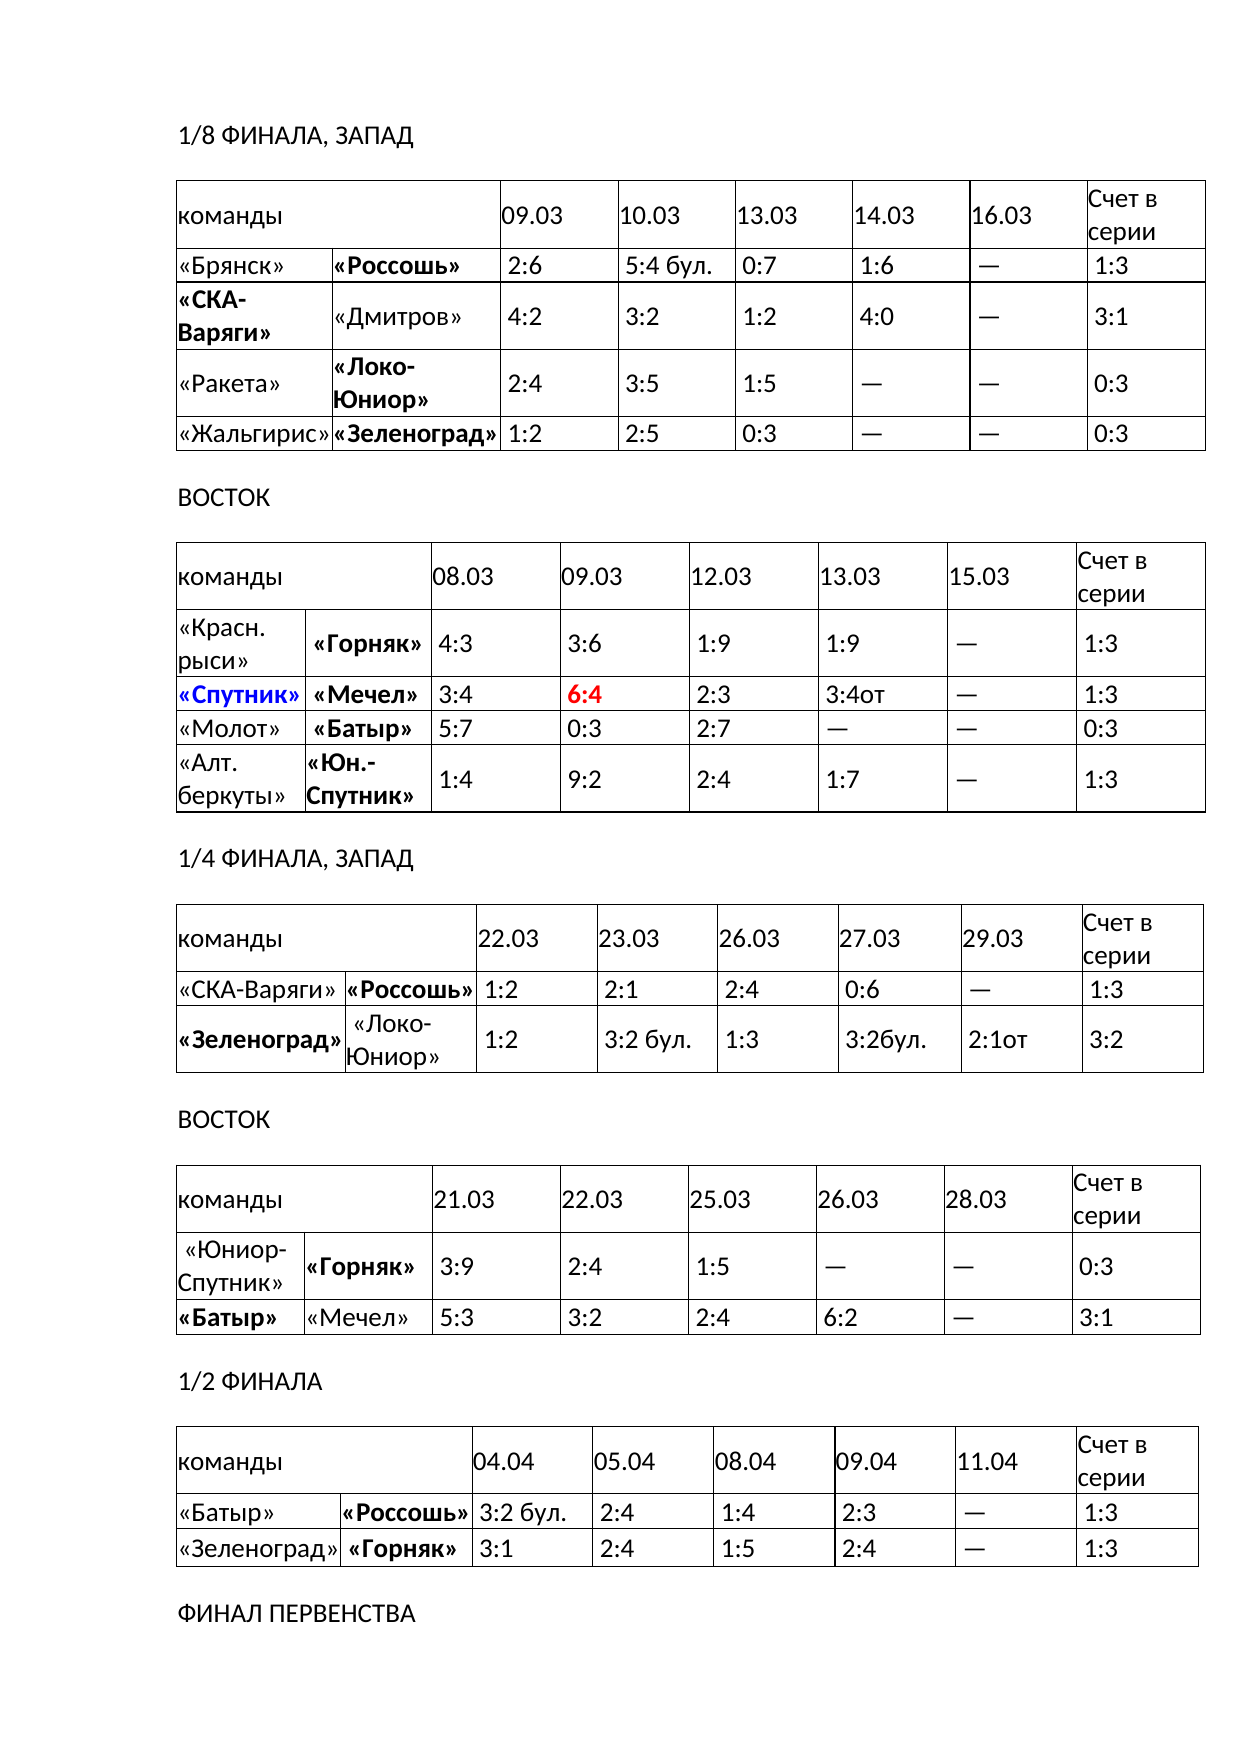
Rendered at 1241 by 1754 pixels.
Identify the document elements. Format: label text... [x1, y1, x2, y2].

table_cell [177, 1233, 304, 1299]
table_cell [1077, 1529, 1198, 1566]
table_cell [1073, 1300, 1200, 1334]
table_cell 5:7 [432, 711, 560, 744]
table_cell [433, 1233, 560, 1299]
table_cell — [971, 283, 1087, 348]
table_cell 1:3 [1088, 249, 1205, 281]
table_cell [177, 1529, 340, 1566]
table_cell 3:4 [432, 677, 560, 710]
table_cell 4:2 [501, 283, 618, 348]
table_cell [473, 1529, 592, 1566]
table_cell 1:4 [432, 745, 560, 811]
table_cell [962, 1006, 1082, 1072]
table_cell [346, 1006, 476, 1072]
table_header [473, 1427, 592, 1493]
table_cell 0:3 [561, 711, 689, 744]
text ВОСТОК [177, 480, 1152, 513]
table_cell 6:4 [561, 677, 689, 710]
table_cell 2:3 [690, 677, 818, 710]
table_header Счет в серии [1077, 543, 1205, 609]
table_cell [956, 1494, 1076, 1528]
table_cell 1:7 [819, 745, 947, 811]
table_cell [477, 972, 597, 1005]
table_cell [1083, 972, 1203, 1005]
table_cell — [819, 711, 947, 744]
table_header 08.03 [432, 543, 560, 609]
table_header команды [177, 905, 476, 971]
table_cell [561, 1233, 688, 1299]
table_cell 3:5 [619, 350, 735, 416]
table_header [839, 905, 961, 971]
table_cell «Спутник» [177, 677, 305, 710]
table_cell — [948, 711, 1076, 744]
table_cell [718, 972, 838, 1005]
table_cell 0:7 [736, 249, 852, 281]
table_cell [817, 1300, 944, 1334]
table_cell «Молот» [177, 711, 305, 744]
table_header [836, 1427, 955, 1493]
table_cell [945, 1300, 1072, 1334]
table_cell 1:2 [736, 283, 852, 348]
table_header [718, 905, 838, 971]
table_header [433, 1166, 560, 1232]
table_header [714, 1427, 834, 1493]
table_header 22.03 [477, 905, 597, 971]
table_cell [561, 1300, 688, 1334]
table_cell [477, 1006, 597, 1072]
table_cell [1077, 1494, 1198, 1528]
table_cell 5:4 бул. [619, 249, 735, 281]
table_cell «СКА-Варяги» [177, 283, 332, 348]
table_cell 1:2 [501, 417, 618, 450]
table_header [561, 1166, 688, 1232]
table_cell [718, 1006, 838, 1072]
table_cell 1:3 [1077, 610, 1205, 676]
table_cell 1:3 [1077, 677, 1205, 710]
table_cell «Брянск» [177, 249, 332, 281]
table_header 13.03 [819, 543, 947, 609]
table_cell «Зеленоград» [333, 417, 500, 450]
table_cell 9:2 [561, 745, 689, 811]
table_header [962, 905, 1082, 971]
table_cell 1:5 [736, 350, 852, 416]
table_cell 4:3 [432, 610, 560, 676]
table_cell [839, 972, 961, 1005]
table_header Счет в серии [1088, 181, 1205, 247]
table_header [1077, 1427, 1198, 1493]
table_cell 3:6 [561, 610, 689, 676]
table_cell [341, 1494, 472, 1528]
table_cell 2:6 [501, 249, 618, 281]
table_cell — [971, 350, 1087, 416]
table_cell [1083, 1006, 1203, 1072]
text 1/8 ФИНАЛА, ЗАПАД [177, 118, 1152, 151]
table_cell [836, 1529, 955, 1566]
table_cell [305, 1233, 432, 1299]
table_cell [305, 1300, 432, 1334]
table_cell 1:9 [819, 610, 947, 676]
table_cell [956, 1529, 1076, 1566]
table_cell 0:3 [1077, 711, 1205, 744]
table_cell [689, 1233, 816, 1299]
text ФИНАЛ ПЕРВЕНСТВА [177, 1596, 1152, 1629]
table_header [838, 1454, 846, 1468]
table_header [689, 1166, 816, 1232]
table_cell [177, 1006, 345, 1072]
table_cell 1:6 [853, 249, 969, 281]
table_cell 1:3 [1077, 745, 1205, 811]
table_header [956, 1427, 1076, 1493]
table_cell «Жальгирис» [177, 417, 332, 450]
table_cell «Красн. рыси» [177, 610, 305, 676]
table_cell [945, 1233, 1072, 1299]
table_cell 1:9 [690, 610, 818, 676]
table_header 23.03 [598, 905, 717, 971]
table_cell 0:3 [1088, 350, 1205, 416]
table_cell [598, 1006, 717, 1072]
text 1/4 ФИНАЛА, ЗАПАД [177, 842, 1152, 875]
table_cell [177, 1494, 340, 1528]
table_header 13.03 [736, 181, 852, 247]
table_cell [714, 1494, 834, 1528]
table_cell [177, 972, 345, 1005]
table_cell «Ракета» [177, 350, 332, 416]
table_header команды [177, 543, 431, 609]
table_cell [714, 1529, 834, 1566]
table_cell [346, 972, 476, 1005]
table_header 10.03 [619, 181, 735, 247]
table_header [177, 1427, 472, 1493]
table_cell 2:4 [690, 745, 818, 811]
table_header 09.03 [501, 181, 618, 247]
table_header 12.03 [690, 543, 818, 609]
table_cell — [971, 249, 1087, 281]
table_header 14.03 [853, 181, 969, 247]
table_cell — [853, 350, 969, 416]
table_cell 0:3 [1088, 417, 1205, 450]
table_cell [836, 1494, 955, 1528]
table_header 16.03 [971, 181, 1087, 247]
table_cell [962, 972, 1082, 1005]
table_cell 2:5 [619, 417, 735, 450]
table_cell «Горняк» [306, 610, 431, 676]
table_header 09.03 [561, 543, 689, 609]
table_cell — [948, 677, 1076, 710]
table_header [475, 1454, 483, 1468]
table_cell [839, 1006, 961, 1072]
table_cell 4:0 [853, 283, 969, 348]
table_cell 3:4от [819, 677, 947, 710]
table_cell 3:2 [619, 283, 735, 348]
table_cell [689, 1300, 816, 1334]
table_cell «Батыр» [306, 711, 431, 744]
table_cell 2:7 [690, 711, 818, 744]
table_cell 0:3 [736, 417, 852, 450]
table_cell 3:1 [1088, 283, 1205, 348]
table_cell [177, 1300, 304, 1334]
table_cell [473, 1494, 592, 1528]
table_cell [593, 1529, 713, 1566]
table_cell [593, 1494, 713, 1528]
table_header команды [177, 181, 500, 247]
table_cell «Дмитров» [333, 283, 500, 348]
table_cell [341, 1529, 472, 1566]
table_cell — [971, 417, 1087, 450]
text ВОСТОК [177, 1102, 1152, 1135]
table_cell — [853, 417, 969, 450]
text 1/2 ФИНАЛА [177, 1364, 1152, 1397]
table_cell — [948, 610, 1076, 676]
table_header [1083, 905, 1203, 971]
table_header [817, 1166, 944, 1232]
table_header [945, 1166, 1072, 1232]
table_cell «Россошь» [333, 249, 500, 281]
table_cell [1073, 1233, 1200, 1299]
table_cell «Мечел» [306, 677, 431, 710]
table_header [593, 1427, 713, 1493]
table_cell «Локо-Юниор» [333, 350, 500, 416]
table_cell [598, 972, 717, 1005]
table_cell 2:4 [501, 350, 618, 416]
table_cell «Юн.-Спутник» [306, 745, 431, 811]
table_header 15.03 [948, 543, 1076, 609]
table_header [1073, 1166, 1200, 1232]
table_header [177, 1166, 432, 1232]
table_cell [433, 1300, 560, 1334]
table_cell — [948, 745, 1076, 811]
table_cell «Алт. беркуты» [177, 745, 305, 811]
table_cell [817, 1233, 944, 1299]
